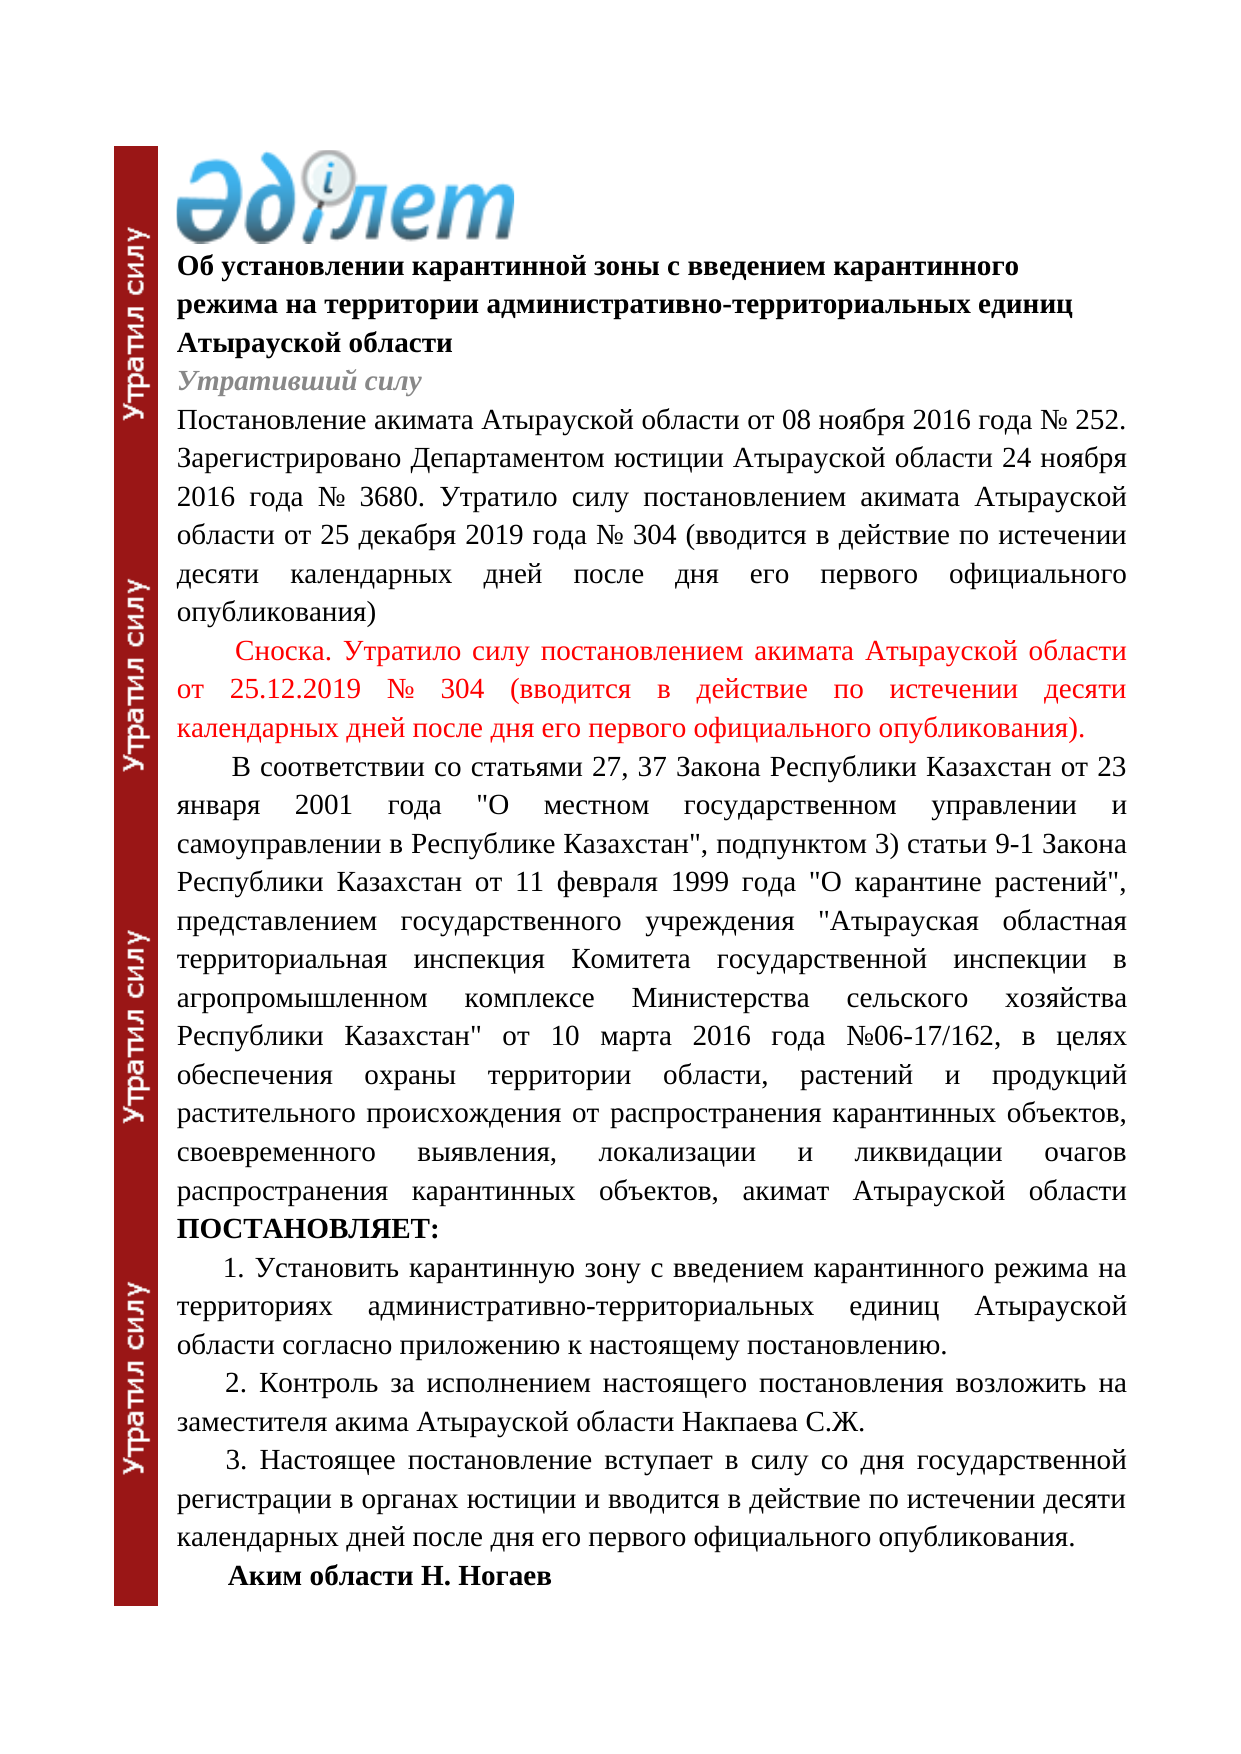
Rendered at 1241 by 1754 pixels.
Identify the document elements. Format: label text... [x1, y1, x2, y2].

text В соответствии со статьями 27, 37 Закона Республики Казахстан от 23 января 2001 года "О местном государственном управлении и самоуправлении в Республике Казахстан", подпунктом 3) статьи 9-1 Закона Республики Казахстан от 11 февраля 1999 года "О карантине растений", представлением государственного учреждения "Атырауская областная территориальная инспекция Комитета государственной инспекции в агропромышленном комплексе Министерства сельского хозяйства Республики Казахстан" от 10 марта 2016 года №06-17/162, в целях обеспечения охраны территории области, растений и продукций растительного происхождения от распространения карантинных объектов, своевременного выявления, локализации и ликвидации очагов распространения карантинных объектов, акимат Атырауской области ПОСТАНОВЛЯЕТ: [112, 749, 1128, 1245]
picture [114, 146, 158, 248]
picture [114, 358, 158, 363]
picture [114, 1437, 158, 1442]
text Об установлении карантинной зоны с введением карантинного режима на территории административно-территориальных единиц Атырауской области [112, 248, 1128, 358]
picture [114, 397, 158, 402]
text Аким области Н. Ногаев [112, 1558, 1128, 1592]
picture [114, 1245, 158, 1250]
text Сноска. Утратило силу постановлением акимата Атырауской области от 25.12.2019 № 304 (вводится в действие по истечении десяти календарных дней после дня его первого официального опубликования). [112, 633, 1128, 744]
text Постановление акимата Атырауской области от 08 ноября 2016 года № 252. Зарегистрировано Департаментом юстиции Атырауской области 24 ноября 2016 года № 3680. Утратило силу постановлением акимата Атырауской области от 25 декабря 2019 года № 304 (вводится в действие по истечении десяти календарных дней после дня его первого официального опубликования) [112, 402, 1128, 628]
text 2. Контроль за исполнением настоящего постановления возложить на заместителя акима Атырауской области Накпаева С.Ж. [112, 1365, 1128, 1437]
text Утративший силу [112, 363, 1128, 397]
picture [114, 1553, 158, 1558]
picture [114, 1592, 158, 1606]
picture [114, 628, 158, 633]
picture [114, 744, 158, 749]
text 3. Настоящее постановление вступает в силу со дня государственной регистрации в органах юстиции и вводится в действие по истечении десяти календарных дней после дня его первого официального опубликования. [112, 1442, 1128, 1553]
picture [176, 150, 515, 244]
text 1. Установить карантинную зону с введением карантинного режима на территориях административно-территориальных единиц Атырауской области согласно приложению к настоящему постановлению. [112, 1250, 1128, 1360]
picture [114, 1360, 158, 1365]
